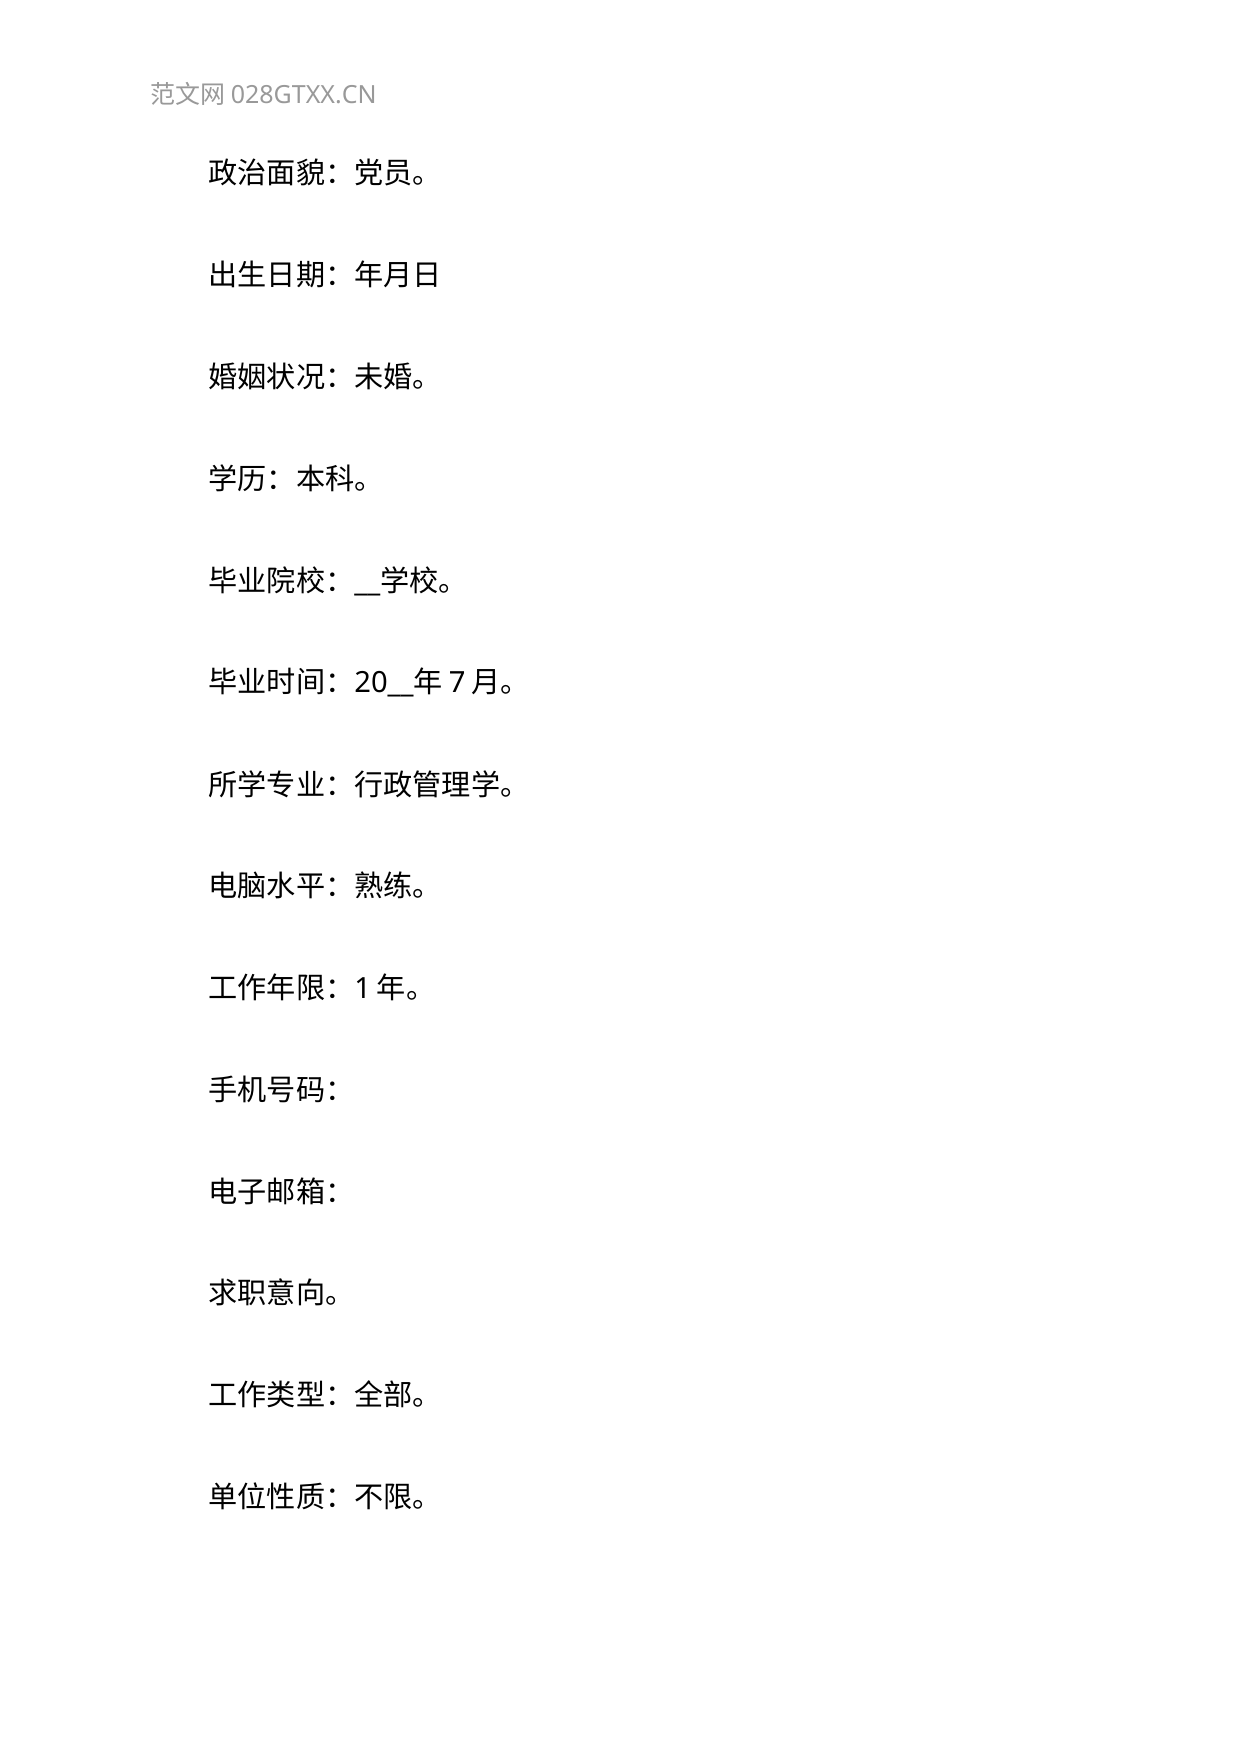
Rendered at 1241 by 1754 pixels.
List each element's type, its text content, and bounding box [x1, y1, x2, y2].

text 单位性质：不限。 [150, 1474, 1090, 1516]
text 手机号码： [150, 1067, 1090, 1109]
text 婚姻状况：未婚。 [150, 353, 1090, 396]
text 工作类型：全部。 [150, 1372, 1090, 1414]
text 毕业时间：20__年7月。 [150, 659, 1090, 701]
text 电子邮箱： [150, 1168, 1090, 1211]
text 学历：本科。 [150, 455, 1090, 498]
text 出生日期：年月日 [150, 252, 1090, 294]
text 求职意向。 [150, 1270, 1090, 1312]
text 所学专业：行政管理学。 [150, 761, 1090, 803]
text 工作年限：1年。 [150, 964, 1090, 1007]
text 电脑水平：熟练。 [150, 863, 1090, 905]
text 毕业院校：__学校。 [150, 557, 1090, 599]
text 政治面貌：党员。 [150, 150, 1090, 192]
